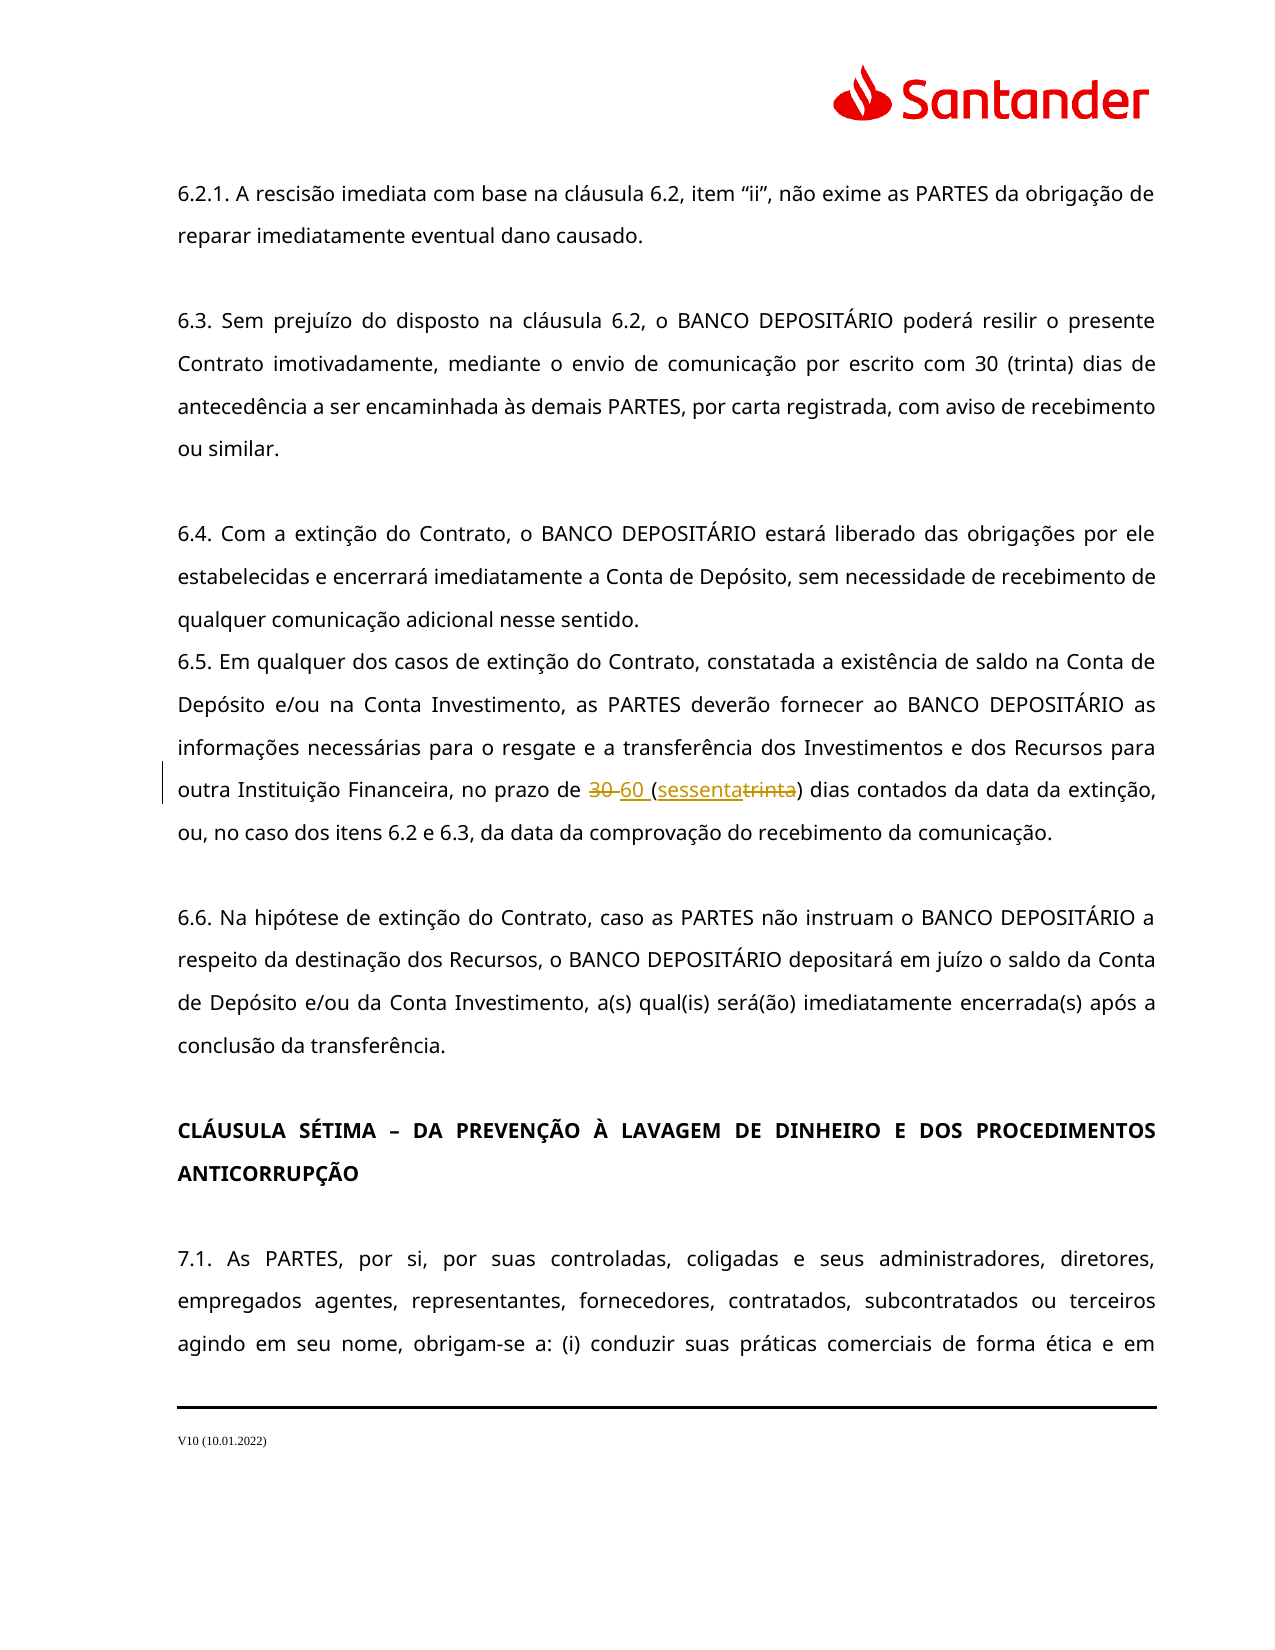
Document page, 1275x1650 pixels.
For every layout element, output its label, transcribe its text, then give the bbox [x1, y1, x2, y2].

text 6.4. Com a extinção do Contrato, o BANCO DEPOSITÁRIO estará liberado das obrigações por ele estabelecidas e encerrará imediatamente a Conta de Depósito, sem necessidade de recebimento de qualquer comunicação adicional nesse sentido. [177, 519, 1157, 633]
text 6.3. Sem prejuízo do disposto na cláusula 6.2, o BANCO DEPOSITÁRIO poderá resilir o presente Contrato imotivadamente, mediante o envio de comunicação por escrito com 30 (trinta) dias de antecedência a ser encaminhada às demais PARTES, por carta registrada, com aviso de recebimento ou similar. [177, 307, 1157, 463]
text 6.5. Em qualquer dos casos de extinção do Contrato, constatada a existência de saldo na Conta de Depósito e/ou na Conta Investimento, as PARTES deverão fornecer ao BANCO DEPOSITÁRIO as informações necessárias para o resgate e a transferência dos Investimentos e dos Recursos para outra Instituição Financeira, no prazo de () dias contados da data da extinção, ou, no caso dos itens 6.2 e 6.3, da data da comprovação do recebimento da comunicação. [177, 647, 1157, 846]
text CLÁUSULA SÉTIMA – DA PREVENÇÃO À LAVAGEM DE DINHEIRO E DOS PROCEDIMENTOS ANTICORRUPÇÃO [177, 1116, 1157, 1187]
text 6.2.1. A rescisão imediata com base na cláusula 6.2, item “ii”, não exime as PARTES da obrigação de reparar imediatamente eventual dano causado. [177, 179, 1157, 250]
picture [808, 50, 1178, 141]
text 6.6. Na hipótese de extinção do Contrato, caso as PARTES não instruam o BANCO DEPOSITÁRIO a respeito da destinação dos Recursos, o BANCO DEPOSITÁRIO depositará em juízo o saldo da Conta de Depósito e/ou da Conta Investimento, a(s) qual(is) será(ão) imediatamente encerrada(s) após a conclusão da transferência. [177, 903, 1157, 1059]
